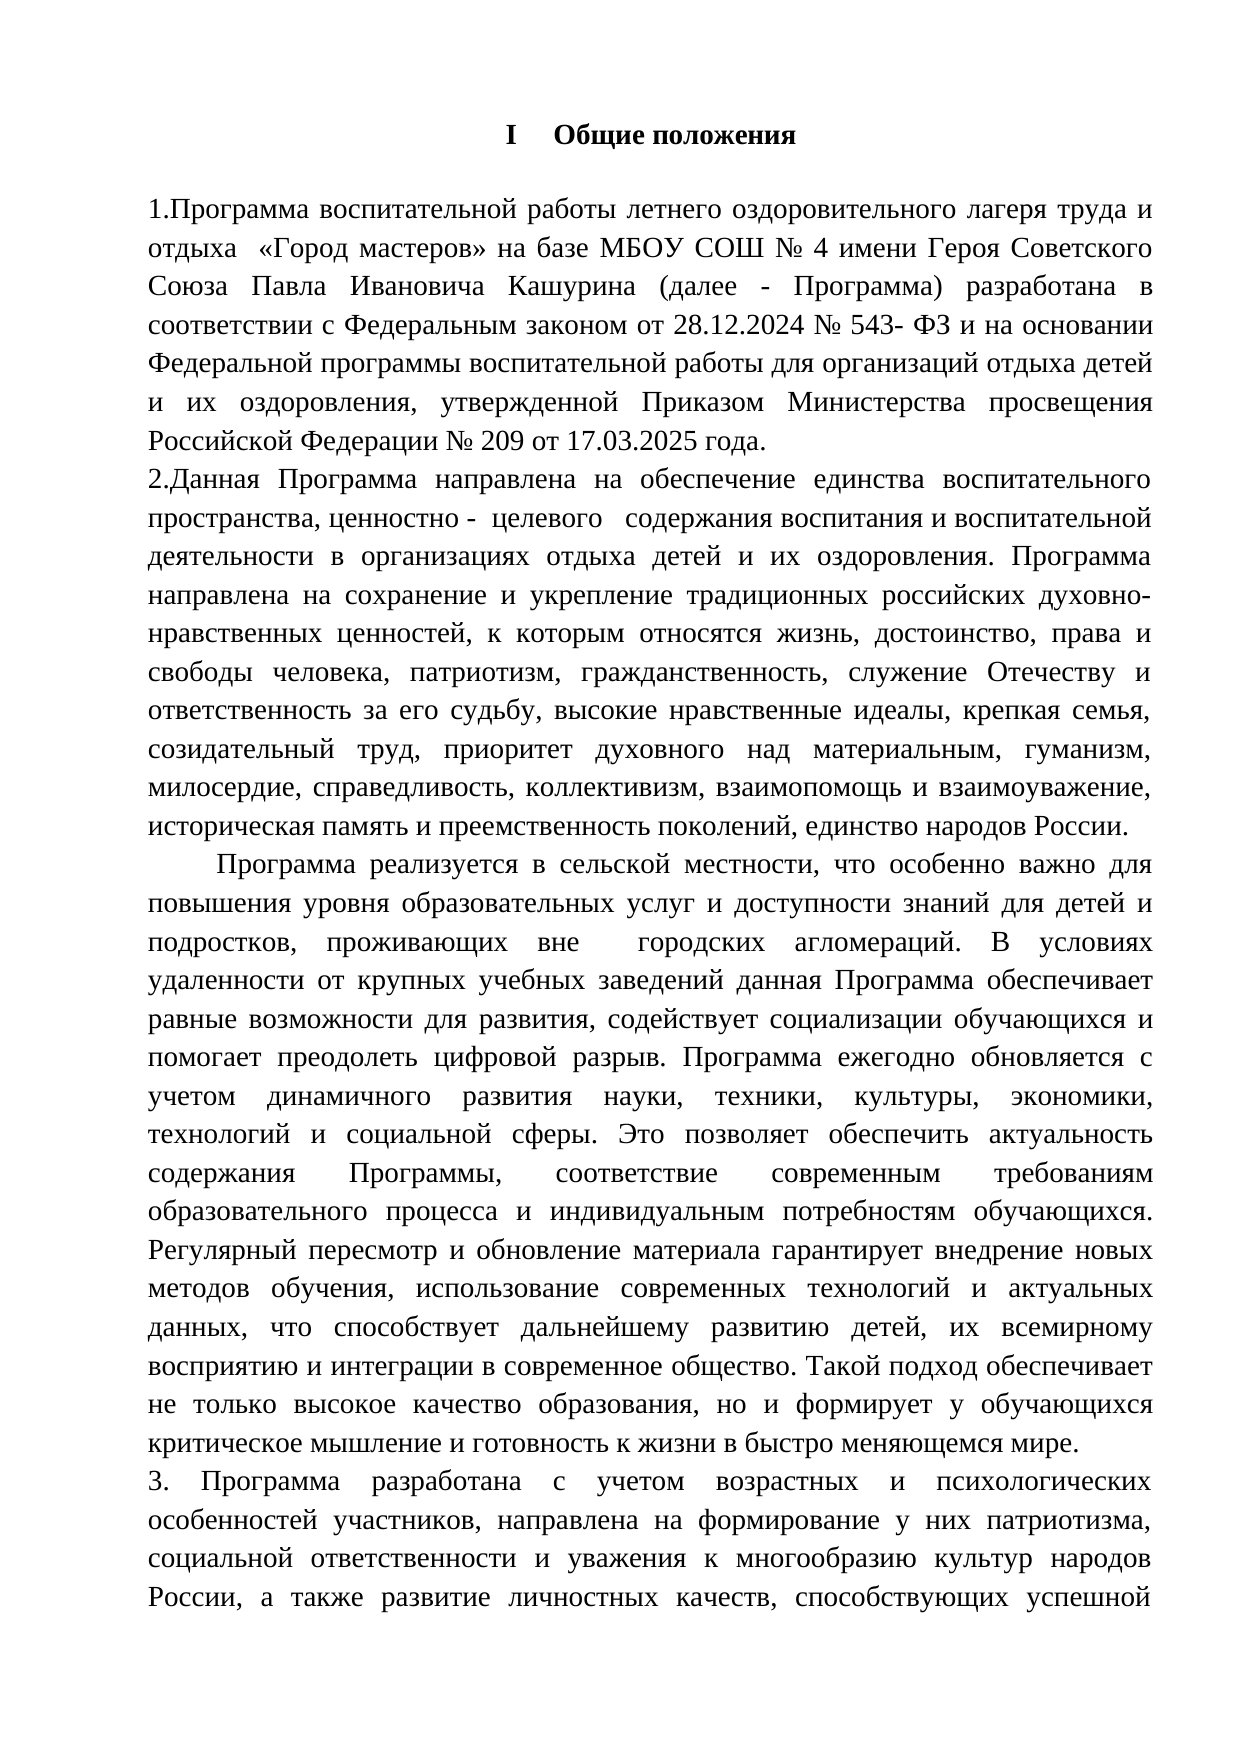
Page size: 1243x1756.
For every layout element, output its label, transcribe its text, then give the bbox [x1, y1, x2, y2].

text Программа реализуется в сельской местности, что особенно важно для повышения уровня образовательных услуг и доступности знаний для детей и подростков, проживающих вне городских агломераций. В условиях удаленности от крупных учебных заведений данная Программа обеспечивает равные возможности для развития, содействует социализации обучающихся и помогает преодолеть цифровой разрыв. Программа ежегодно обновляется с учетом динамичного развития науки, техники, культуры, экономики, технологий и социальной сферы. Это позволяет обеспечить актуальность содержания Программы, соответствие современным требованиям образовательного процесса и индивидуальным потребностям обучающихся. Регулярный пересмотр и обновление материала гарантирует внедрение новых методов обучения, использование современных технологий и актуальных данных, что способствует дальнейшему развитию детей, их всемирному восприятию и интеграции в современное общество. Такой подход обеспечивает не только высокое качество образования, но и формирует у обучающихся критическое мышление и готовность к жизни в быстро меняющемся мире. [148, 847, 1154, 1458]
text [148, 1463, 1152, 1612]
text 2.Данная Программа направлена на обеспечение единства воспитательного пространства, ценностно - целевого содержания воспитания и воспитательной деятельности в организациях отдыха детей и их оздоровления. Программа направлена на сохранение и укрепление традиционных российских духовно-нравственных ценностей, к которым относятся жизнь, достоинство, права и свободы человека, патриотизм, гражданственность, служение Отечеству и ответственность за его судьбу, высокие нравственные идеалы, крепкая семья, созидательный труд, приоритет духовного над материальным, гуманизм, милосердие, справедливость, коллективизм, взаимопомощь и взаимоуважение, историческая память и преемственность поколений, единство народов России. [148, 461, 1152, 842]
text 1.Программа воспитательной работы летнего оздоровительного лагеря труда и отдыха «Город мастеров» на базе МБОУ СОШ № 4 имени Героя Советского Союза Павла Ивановича Кашурина (далее - Программа) разработана в соответствии с Федеральным законом от 28.12.2024 № 543- ФЗ и на основании Федеральной программы воспитательной работы для организаций отдыха детей и их оздоровления, утвержденной Приказом Министерства просвещения Российской Федерации № 209 от 17.03.2025 года. [148, 191, 1154, 456]
text I Общие положения [148, 118, 1154, 151]
